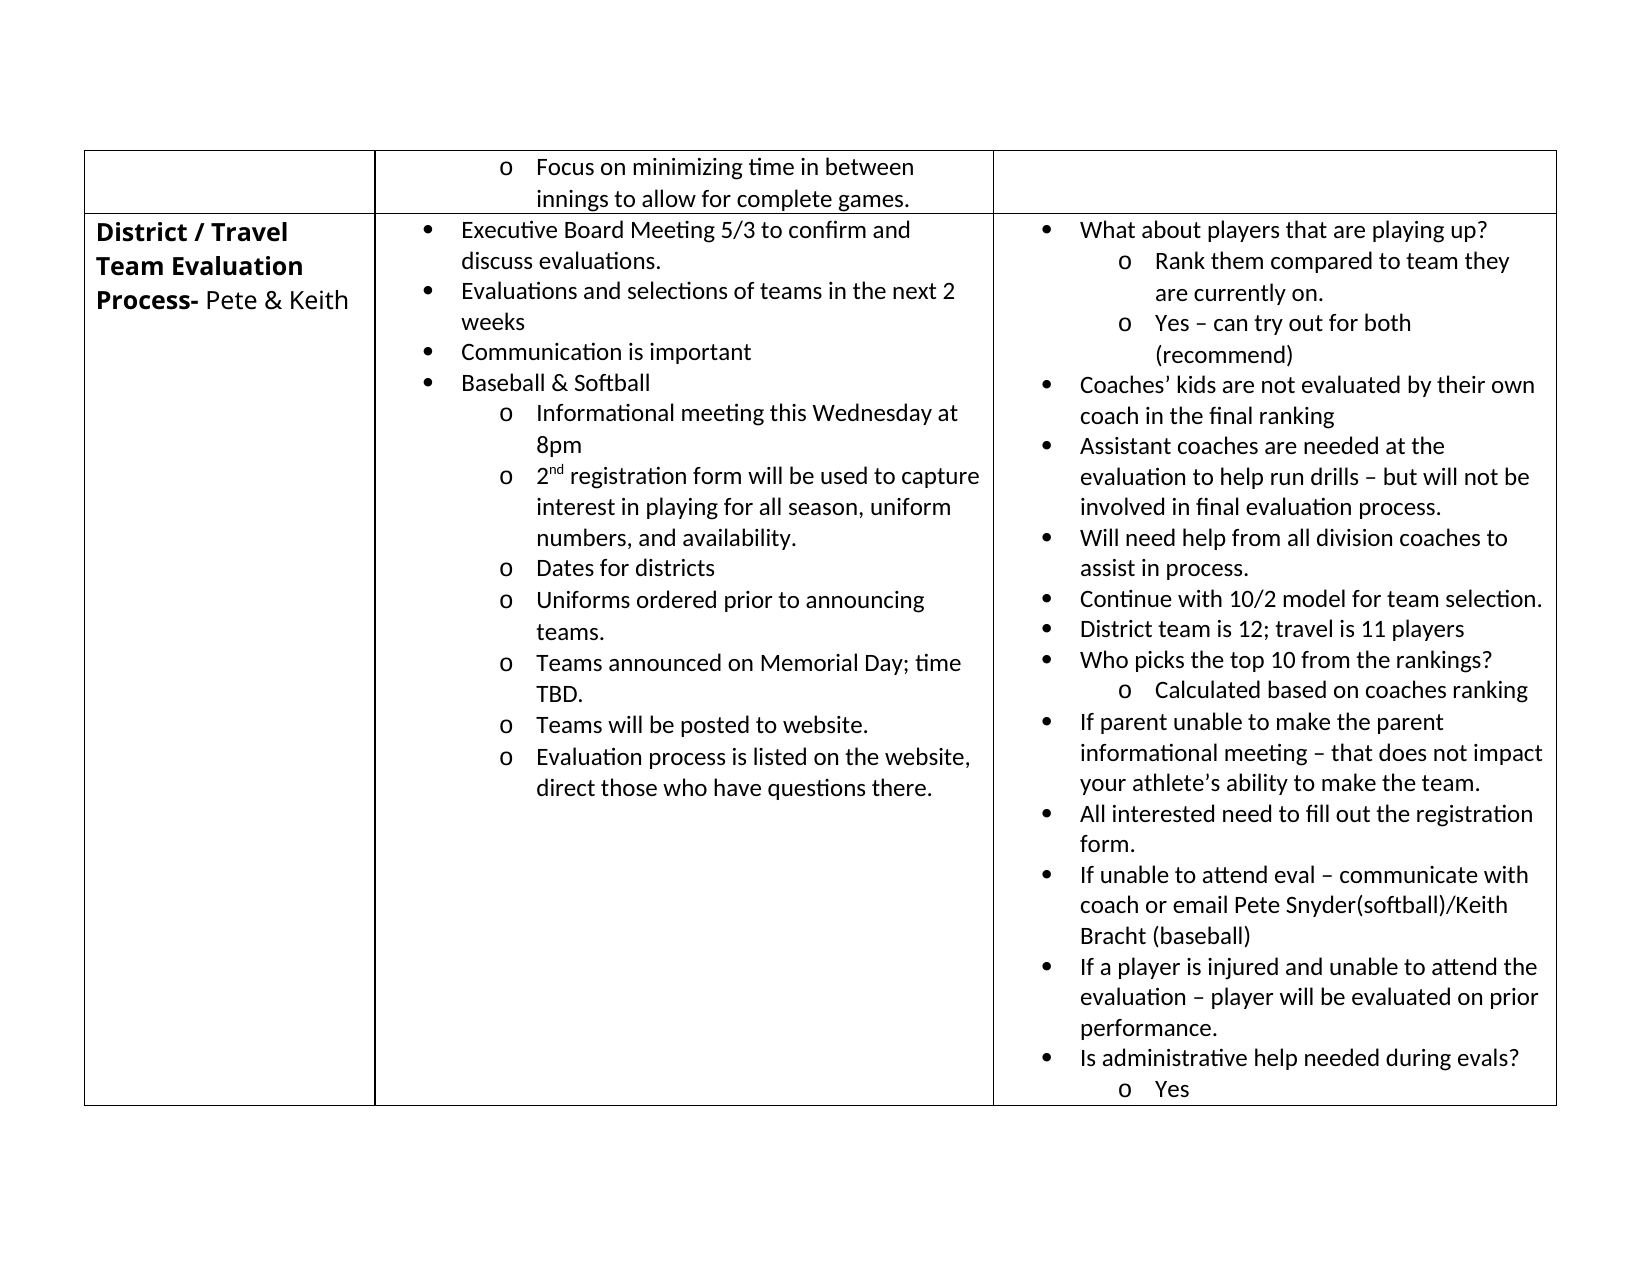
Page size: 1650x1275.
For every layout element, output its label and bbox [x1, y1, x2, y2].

table_cell [376, 214, 993, 1104]
table_cell [994, 151, 1556, 213]
table_cell [994, 214, 1556, 1104]
table_cell [85, 214, 374, 1104]
table_cell [85, 151, 374, 213]
table_cell [376, 151, 993, 213]
